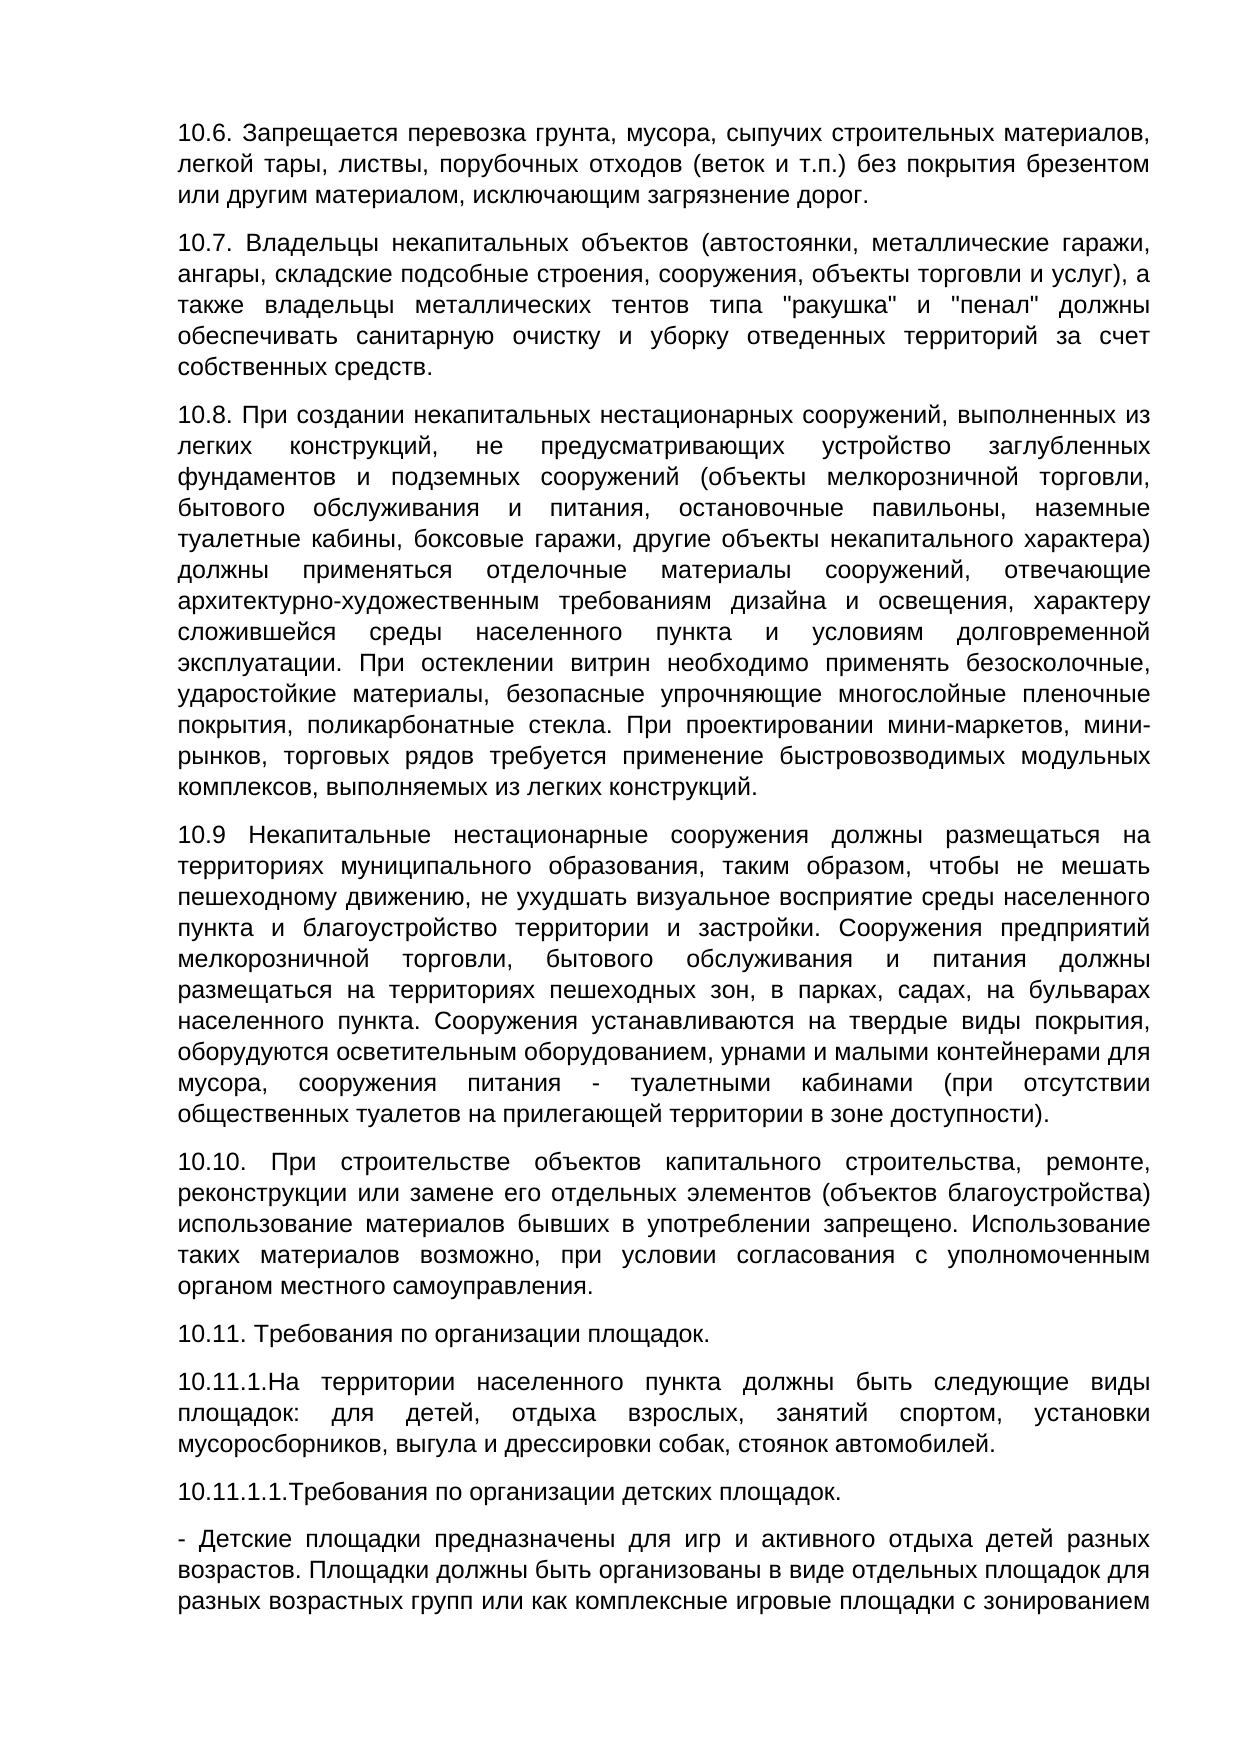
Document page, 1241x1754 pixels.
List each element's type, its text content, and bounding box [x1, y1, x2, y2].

text 10.8. При создании некапитальных нестационарных сооружений, выполненных из легких конструкций, не предусматривающих устройство заглубленных фундаментов и подземных сооружений (объекты мелкорозничной торговли, бытового обслуживания и питания, остановочные павильоны, наземные туалетные кабины, боксовые гаражи, другие объекты некапитального характера) должны применяться отделочные материалы сооружений, отвечающие архитектурно-художественным требованиям дизайна и освещения, характеру сложившейся среды населенного пункта и условиям долговременной эксплуатации. При остеклении витрин необходимо применять безосколочные, ударостойкие материалы, безопасные упрочняющие многослойные пленочные покрытия, поликарбонатные стекла. При проектировании мини-маркетов, мини-рынков, торговых рядов требуется применение быстровозводимых модульных комплексов, выполняемых из легких конструкций. [177, 400, 1152, 801]
text 10.9 Некапитальные нестационарные сооружения должны размещаться на территориях муниципального образования, таким образом, чтобы не мешать пешеходному движению, не ухудшать визуальное восприятие среды населенного пункта и благоустройство территории и застройки. Сооружения предприятий мелкорозничной торговли, бытового обслуживания и питания должны размещаться на территориях пешеходных зон, в парках, садах, на бульварах населенного пункта. Сооружения устанавливаются на твердые виды покрытия, оборудуются осветительным оборудованием, урнами и малыми контейнерами для мусора, сооружения питания - туалетными кабинами (при отсутствии общественных туалетов на прилегающей территории в зоне доступности). [177, 820, 1152, 1128]
text 10.7. Владельцы некапитальных объектов (автостоянки, металлические гаражи, ангары, складские подсобные строения, сооружения, объекты торговли и услуг), а также владельцы металлических тентов типа "ракушка" и "пенал" должны обеспечивать санитарную очистку и уборку отведенных территорий за счет собственных средств. [177, 228, 1152, 381]
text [177, 1524, 1152, 1615]
text 10.11.1.1.Требования по организации детских площадок. [177, 1476, 1152, 1505]
text 10.6. Запрещается перевозка грунта, мусора, сыпучих строительных материалов, легкой тары, листвы, порубочных отходов (веток и т.п.) без покрытия брезентом или другим материалом, исключающим загрязнение дорог. [177, 118, 1152, 209]
text 10.11. Требования по организации площадок. [177, 1319, 1152, 1348]
text 10.11.1.На территории населенного пункта должны быть следующие виды площадок: для детей, отдыха взрослых, занятий спортом, установки мусоросборников, выгула и дрессировки собак, стоянок автомобилей. [177, 1367, 1152, 1457]
text 10.10. При строительстве объектов капитального строительства, ремонте, реконструкции или замене его отдельных элементов (объектов благоустройства) использование материалов бывших в употреблении запрещено. Использование таких материалов возможно, при условии согласования с уполномоченным органом местного самоуправления. [177, 1147, 1152, 1300]
